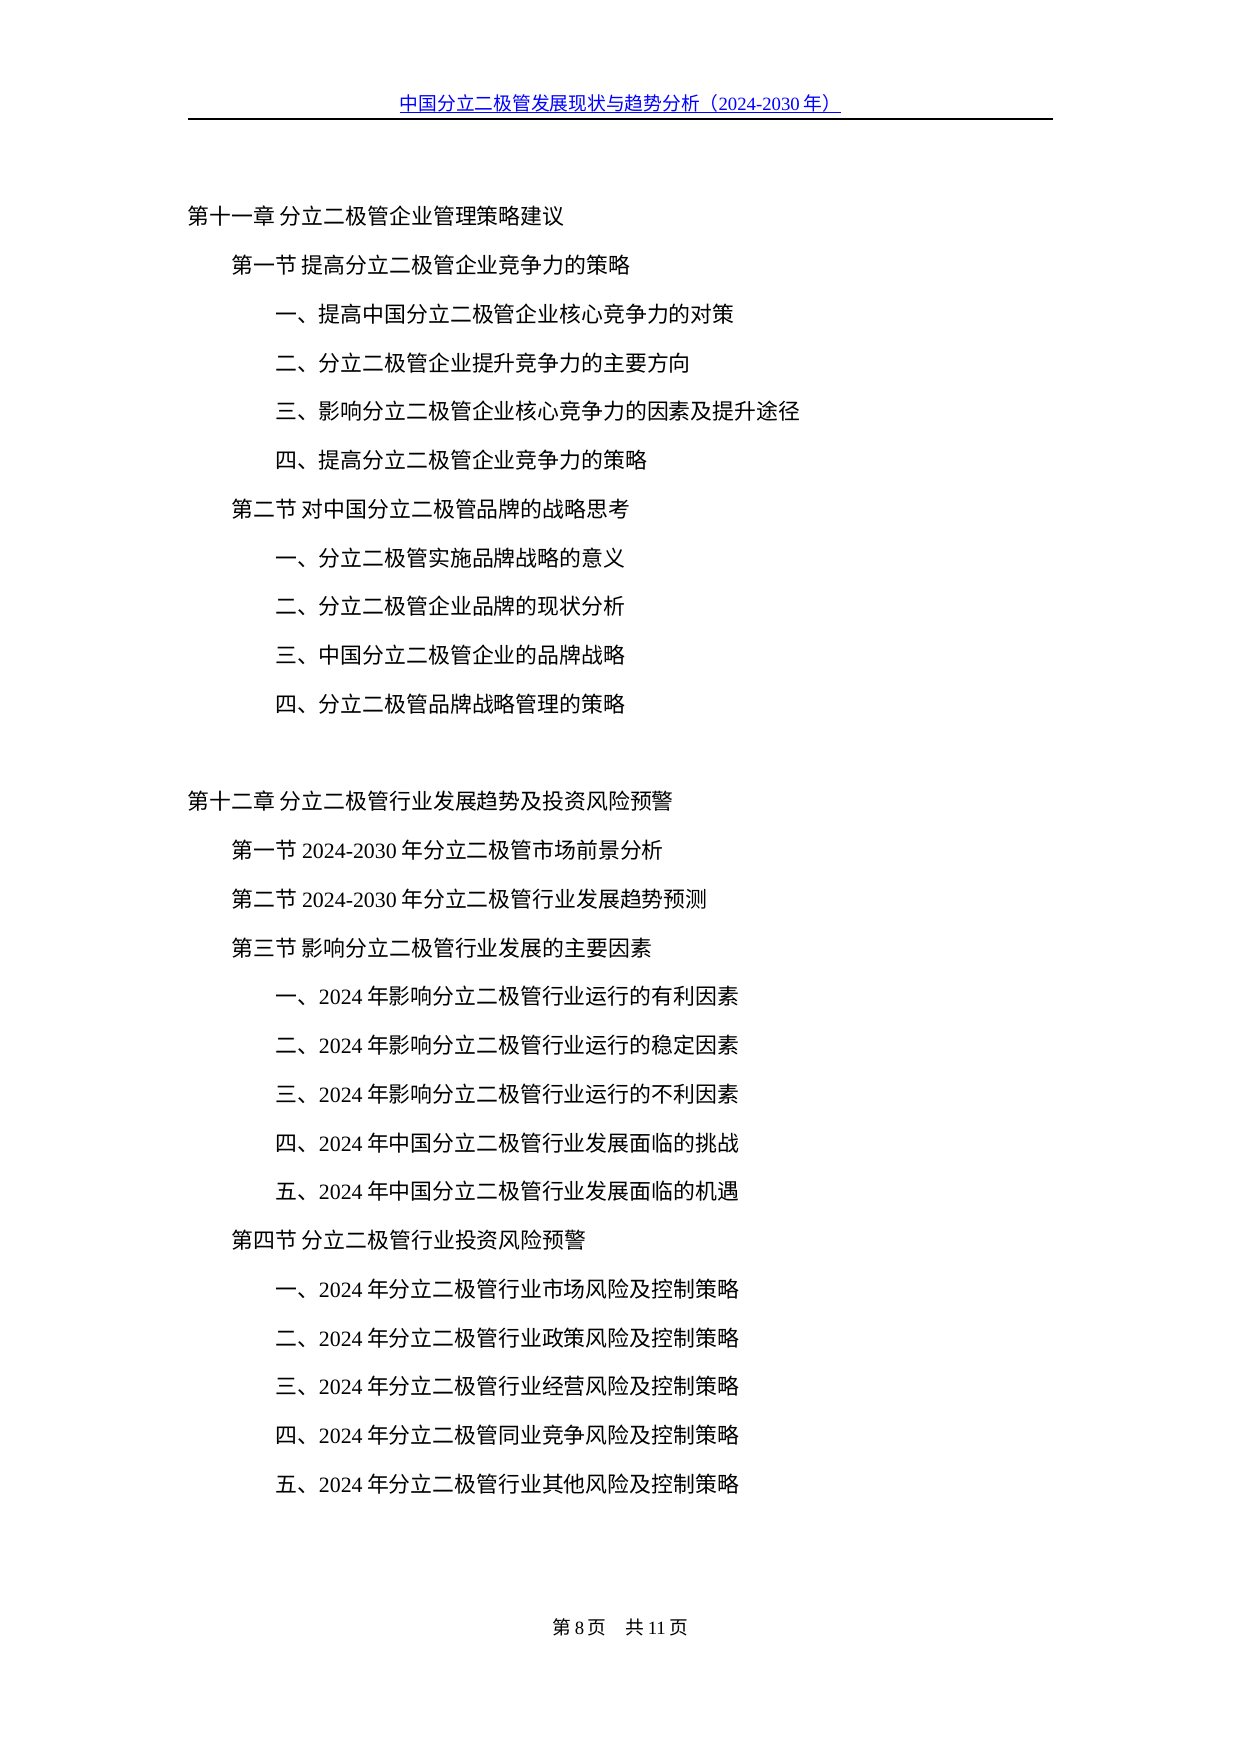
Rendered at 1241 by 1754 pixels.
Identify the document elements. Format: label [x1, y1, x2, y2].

text [187, 150, 1053, 1499]
